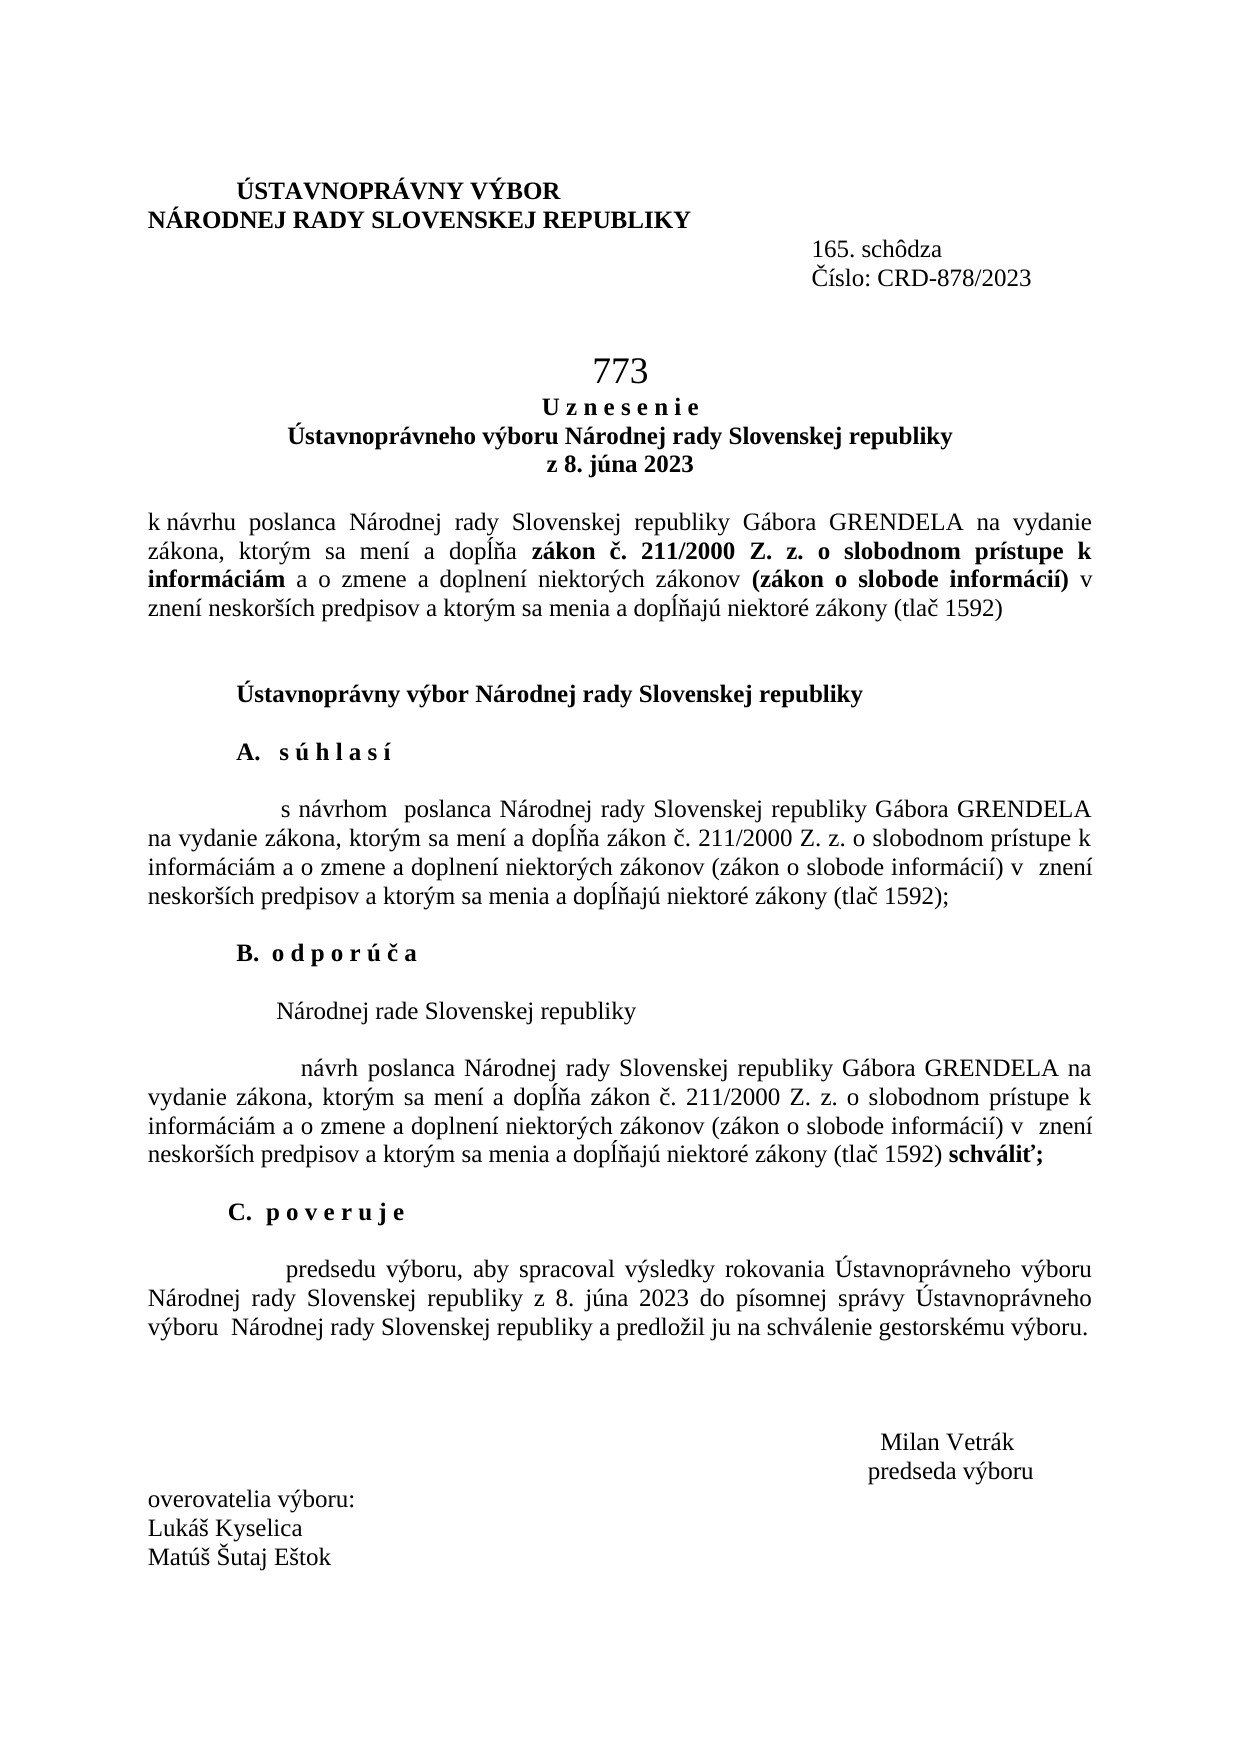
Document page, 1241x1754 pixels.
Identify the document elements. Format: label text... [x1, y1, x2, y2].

text NÁRODNEJ RADY SLOVENSKEJ REPUBLIKY [148, 205, 1093, 234]
text Národnej rade Slovenskej republiky [148, 996, 1093, 1024]
text Matúš Šutaj Eštok [148, 1542, 1093, 1571]
text Lukáš Kyselica [148, 1513, 1093, 1542]
text predsedu výboru, aby spracoval výsledky rokovania Ústavnoprávneho výboru Národnej rady Slovenskej republiky z 8. júna 2023 do písomnej správy Ústavnoprávneho výboru Národnej rady Slovenskej republiky a predložil ju na schválenie gestorskému výboru. [148, 1254, 1093, 1341]
text predseda výboru [738, 1456, 1093, 1484]
subtitle ÚSTAVNOPRÁVNY VÝBOR [236, 176, 1093, 205]
text z 8. júna 2023 [148, 449, 1093, 478]
text 773 [148, 349, 1093, 392]
text Milan Vetrák [148, 1427, 1093, 1456]
text 165. schôdza [148, 234, 1093, 263]
text návrh poslanca Národnej rady Slovenskej republiky Gábora GRENDELA na vydanie zákona, ktorým sa mení a dopĺňa zákon č. 211/2000 Z. z. o slobodnom prístupe k informáciám a o zmene a doplnení niektorých zákonov (zákon o slobode informácií) v znení neskorších predpisov a ktorým sa menia a dopĺňajú niektoré zákony (tlač 1592) schváliť; [148, 1053, 1093, 1168]
text U z n e s e n i e [148, 392, 1093, 421]
text A. s ú h l a s í [148, 737, 1093, 766]
text overovatelia výboru: [148, 1484, 1093, 1513]
text s návrhom poslanca Národnej rady Slovenskej republiky Gábora GRENDELA na vydanie zákona, ktorým sa mení a dopĺňa zákon č. 211/2000 Z. z. o slobodnom prístupe k informáciám a o zmene a doplnení niektorých zákonov (zákon o slobode informácií) v znení neskorších predpisov a ktorým sa menia a dopĺňajú niektoré zákony (tlač 1592); [148, 794, 1093, 909]
text Číslo: CRD-878/2023 [729, 263, 1093, 291]
text B. o d p o r ú č a [148, 938, 1093, 967]
text k návrhu poslanca Národnej rady Slovenskej republiky Gábora GRENDELA na vydanie zákona, ktorým sa mení a dopĺňa zákon č. 211/2000 Z. z. o slobodnom prístupe k informáciám a o zmene a doplnení niektorých zákonov (zákon o slobode informácií) v znení neskorších predpisov a ktorým sa menia a dopĺňajú niektoré zákony (tlač 1592) [148, 507, 1093, 622]
text C. p o v e r u j e [148, 1197, 1093, 1226]
text Ústavnoprávny výbor Národnej rady Slovenskej republiky [148, 679, 1093, 708]
text Ústavnoprávneho výboru Národnej rady Slovenskej republiky [148, 421, 1093, 449]
